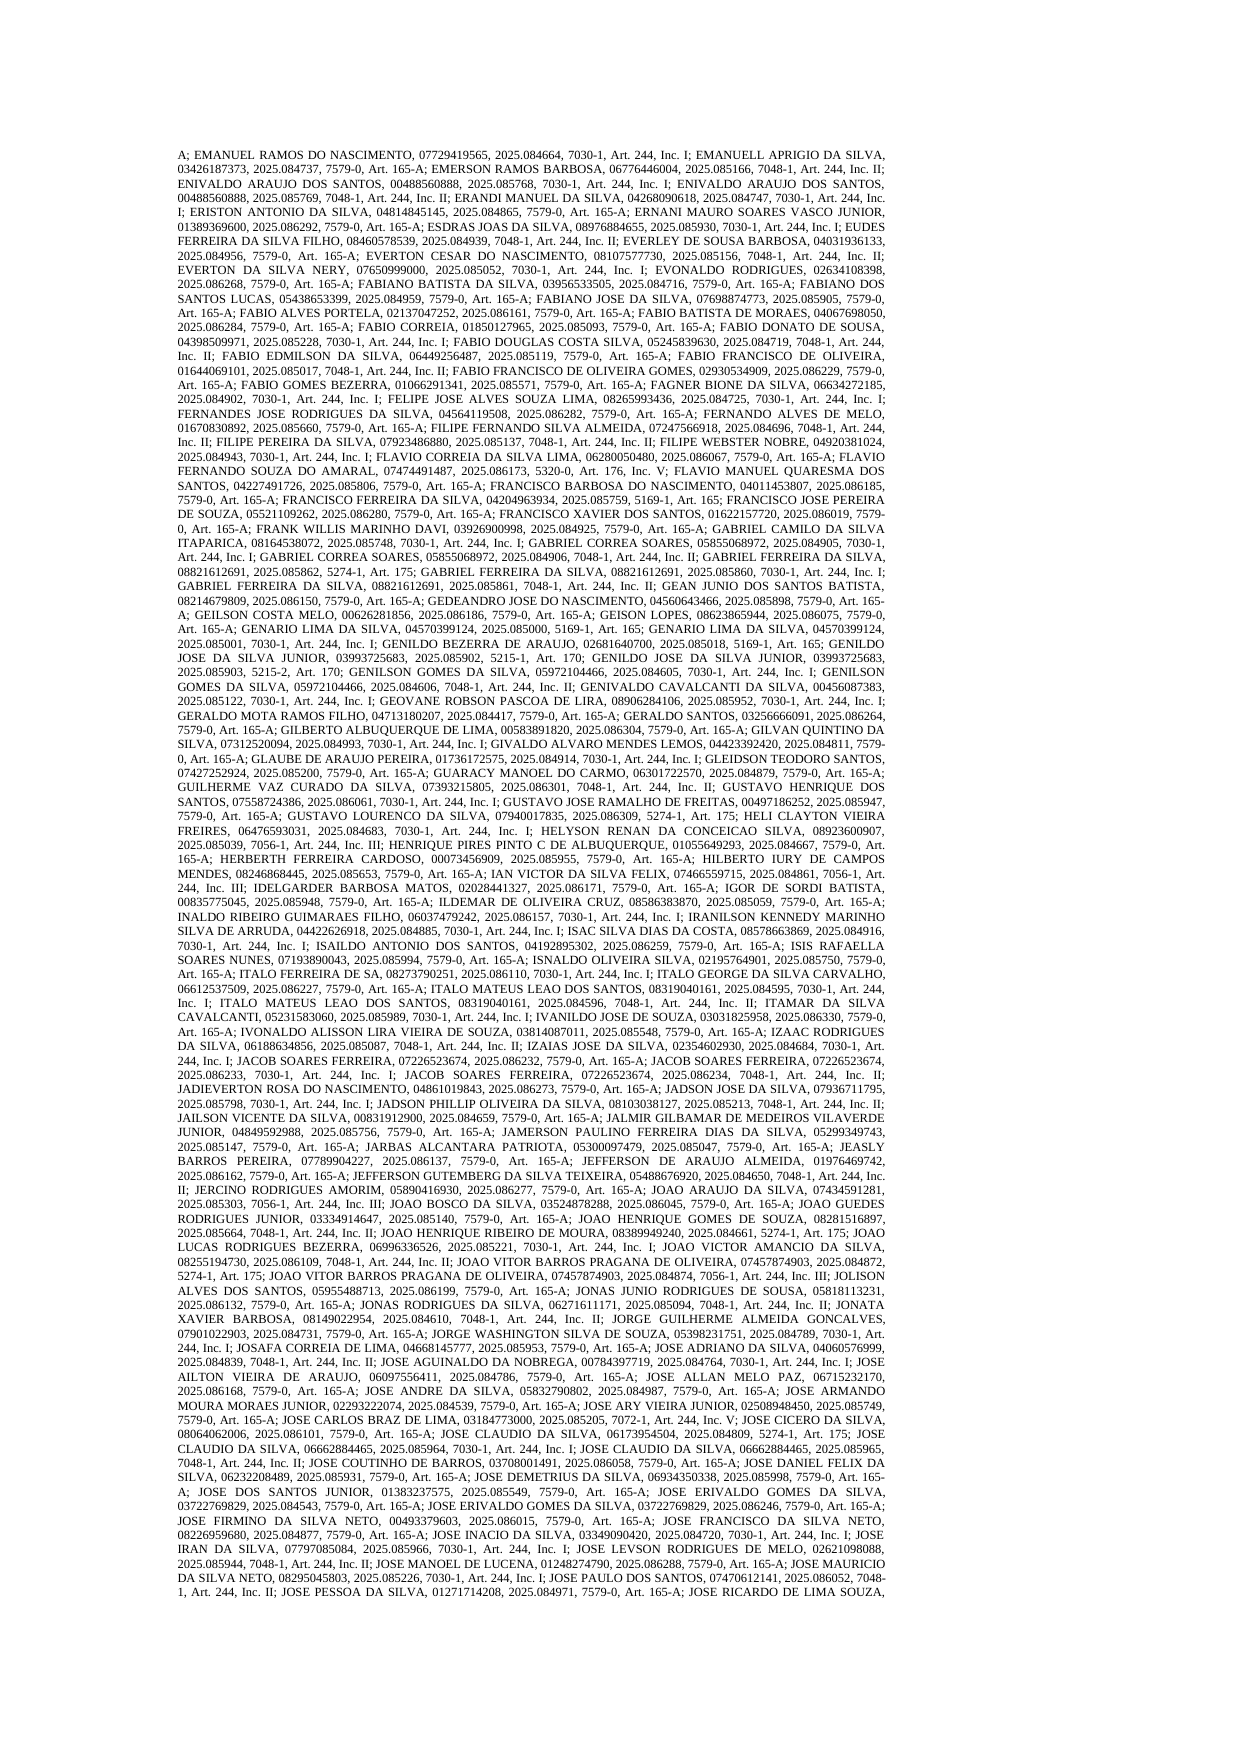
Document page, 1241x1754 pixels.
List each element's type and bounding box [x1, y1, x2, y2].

text [177, 148, 886, 1599]
